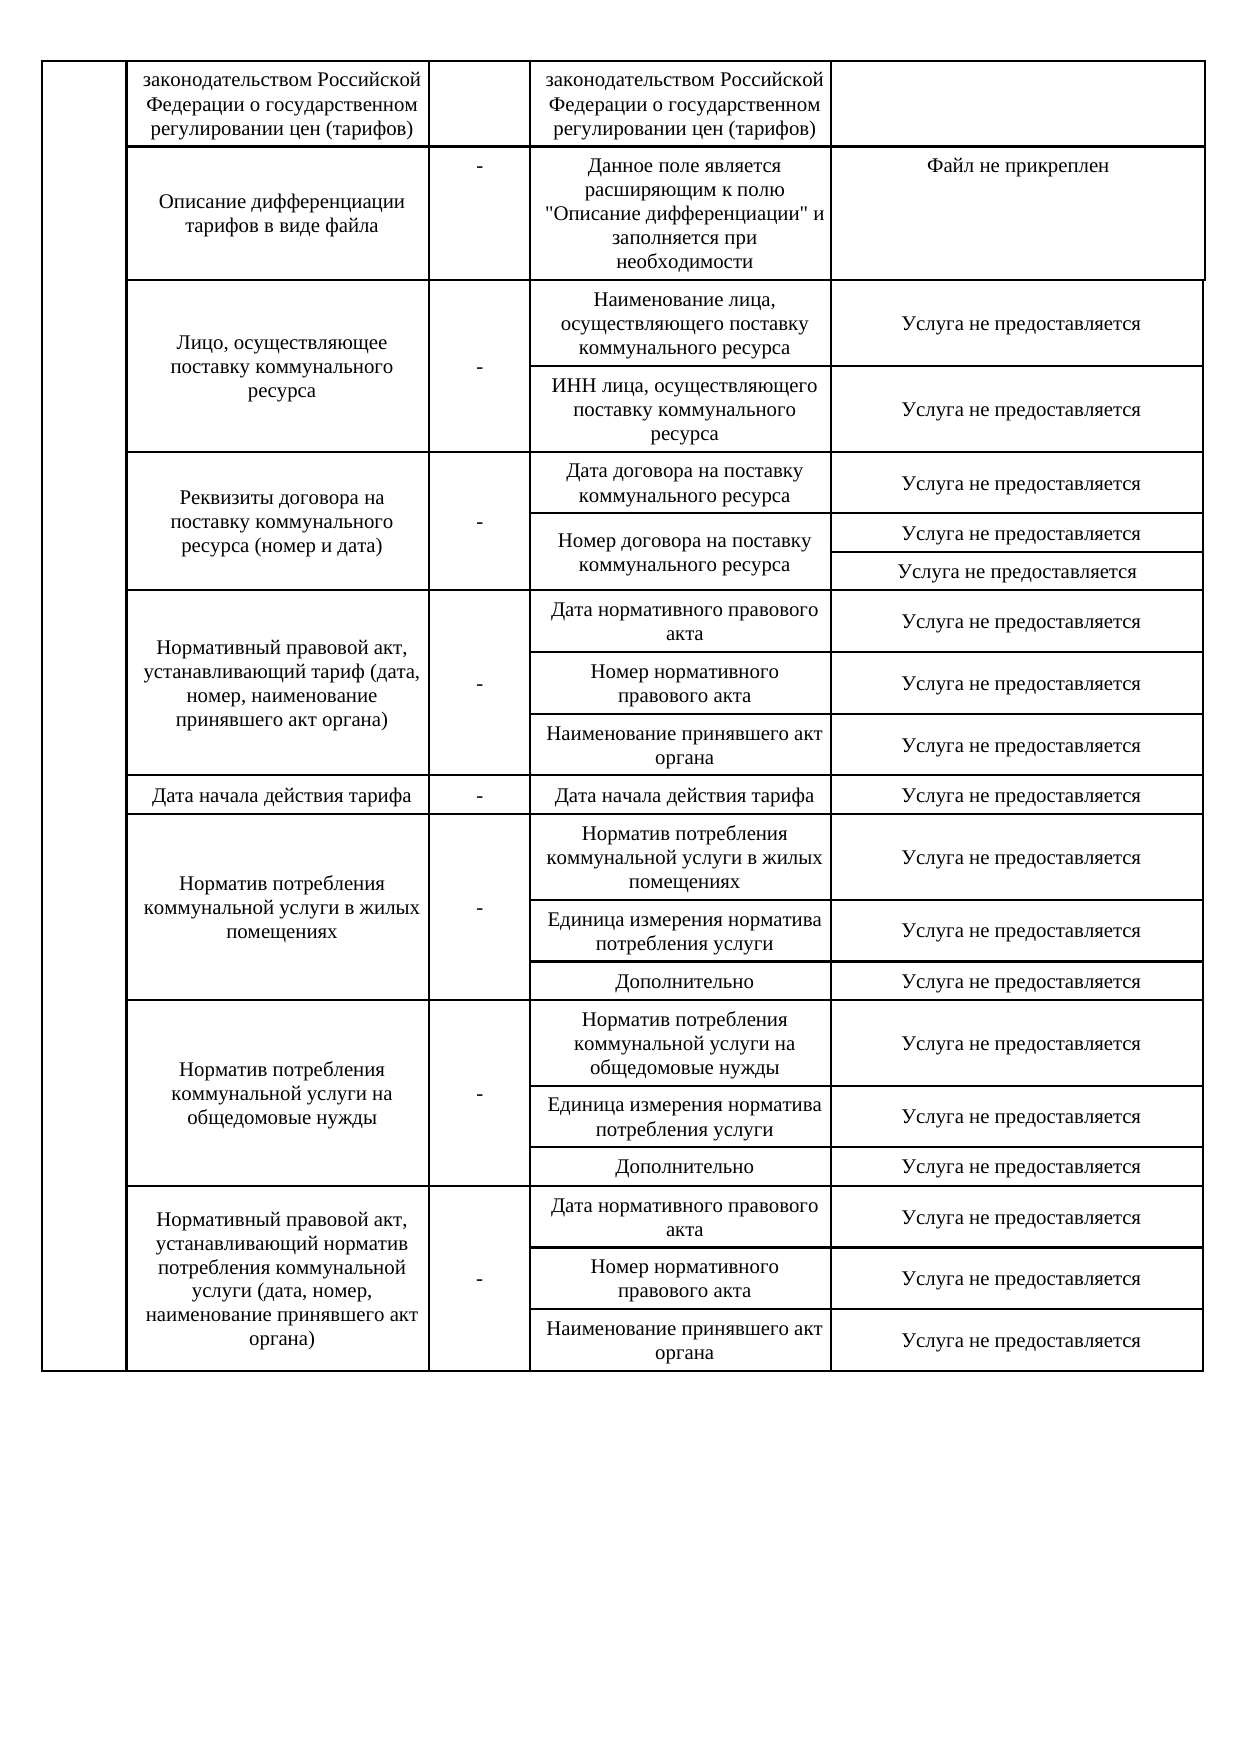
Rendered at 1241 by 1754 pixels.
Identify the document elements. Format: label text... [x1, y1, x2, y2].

table_cell Норматив потребления коммунальной услуги в жилых помещениях [531, 815, 830, 899]
table_cell Нормативный правовой акт, устанавливающий норматив потребления коммунальной услуги (дата, номер, наименование принявшего акт органа) [128, 1187, 428, 1370]
table_cell Данное поле является расширяющим к полю "Описание дифференциации" и заполняется при необходимости [531, 148, 830, 279]
table_cell - [430, 148, 529, 279]
table_cell Услуга не предоставляется [832, 591, 1202, 651]
table_cell - [430, 591, 529, 774]
table_cell - [430, 776, 529, 813]
table_cell Услуга не предоставляется [832, 553, 1202, 589]
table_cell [531, 62, 830, 145]
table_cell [128, 62, 428, 145]
table_cell Услуга не предоставляется [832, 367, 1202, 451]
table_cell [832, 62, 1204, 145]
table_cell Наименование лица, осуществляющего поставку коммунального ресурса [531, 281, 830, 365]
table_cell Услуга не предоставляется [832, 453, 1202, 512]
table_cell Единица измерения норматива потребления услуги [531, 1087, 830, 1146]
table_cell Услуга не предоставляется [832, 1001, 1202, 1084]
table_cell Дата нормативного правового акта [531, 1187, 830, 1246]
table_cell Нормативный правовой акт, устанавливающий тариф (дата, номер, наименование принявшего акт органа) [128, 591, 428, 774]
table_cell Номер нормативного правового акта [531, 1249, 830, 1308]
table_cell Норматив потребления коммунальной услуги в жилых помещениях [128, 815, 428, 999]
table_cell Дата договора на поставку коммунального ресурса [531, 453, 830, 512]
table_cell Услуга не предоставляется [832, 514, 1202, 551]
table_cell Файл не прикреплен [832, 148, 1204, 279]
table_cell Наименование принявшего акт органа [531, 1310, 830, 1370]
table_cell Услуга не предоставляется [832, 815, 1202, 899]
table_cell Дата начала действия тарифа [531, 776, 830, 813]
table_cell - [430, 815, 529, 999]
table_cell Номер нормативного правового акта [531, 653, 830, 713]
table_cell Услуга не предоставляется [832, 776, 1202, 813]
table_cell Реквизиты договора на поставку коммунального ресурса (номер и дата) [128, 453, 428, 589]
table_cell Норматив потребления коммунальной услуги на общедомовые нужды [128, 1001, 428, 1185]
table_cell Услуга не предоставляется [832, 1148, 1202, 1185]
table_cell Услуга не предоставляется [832, 1187, 1202, 1246]
table_cell Услуга не предоставляется [832, 653, 1202, 713]
table_cell Услуга не предоставляется [832, 281, 1202, 365]
table_cell Наименование принявшего акт органа [531, 715, 830, 774]
table_cell Услуга не предоставляется [832, 963, 1202, 999]
table_cell - [430, 281, 529, 451]
table_cell ИНН лица, осуществляющего поставку коммунального ресурса [531, 367, 830, 451]
table_cell Единица измерения норматива потребления услуги [531, 901, 830, 960]
table_cell Услуга не предоставляется [832, 715, 1202, 774]
table_cell Дополнительно [531, 1148, 830, 1185]
table_cell - [430, 1187, 529, 1370]
table_cell Описание дифференциации тарифов в виде файла [128, 148, 428, 279]
table_cell Дата начала действия тарифа [128, 776, 428, 813]
table_cell Дополнительно [531, 963, 830, 999]
table_cell Лицо, осуществляющее поставку коммунального ресурса [128, 281, 428, 451]
table_cell - [430, 62, 529, 145]
table_cell Услуга не предоставляется [832, 1249, 1202, 1308]
table_cell Норматив потребления коммунальной услуги на общедомовые нужды [531, 1001, 830, 1084]
table_cell Услуга не предоставляется [832, 901, 1202, 960]
table_cell - [430, 453, 529, 589]
table_cell Дата нормативного правового акта [531, 591, 830, 651]
table_cell - [430, 1001, 529, 1185]
table_cell Услуга не предоставляется [832, 1310, 1202, 1370]
table_cell Услуга не предоставляется [832, 1087, 1202, 1146]
table_cell Номер договора на поставку коммунального ресурса [531, 514, 830, 589]
